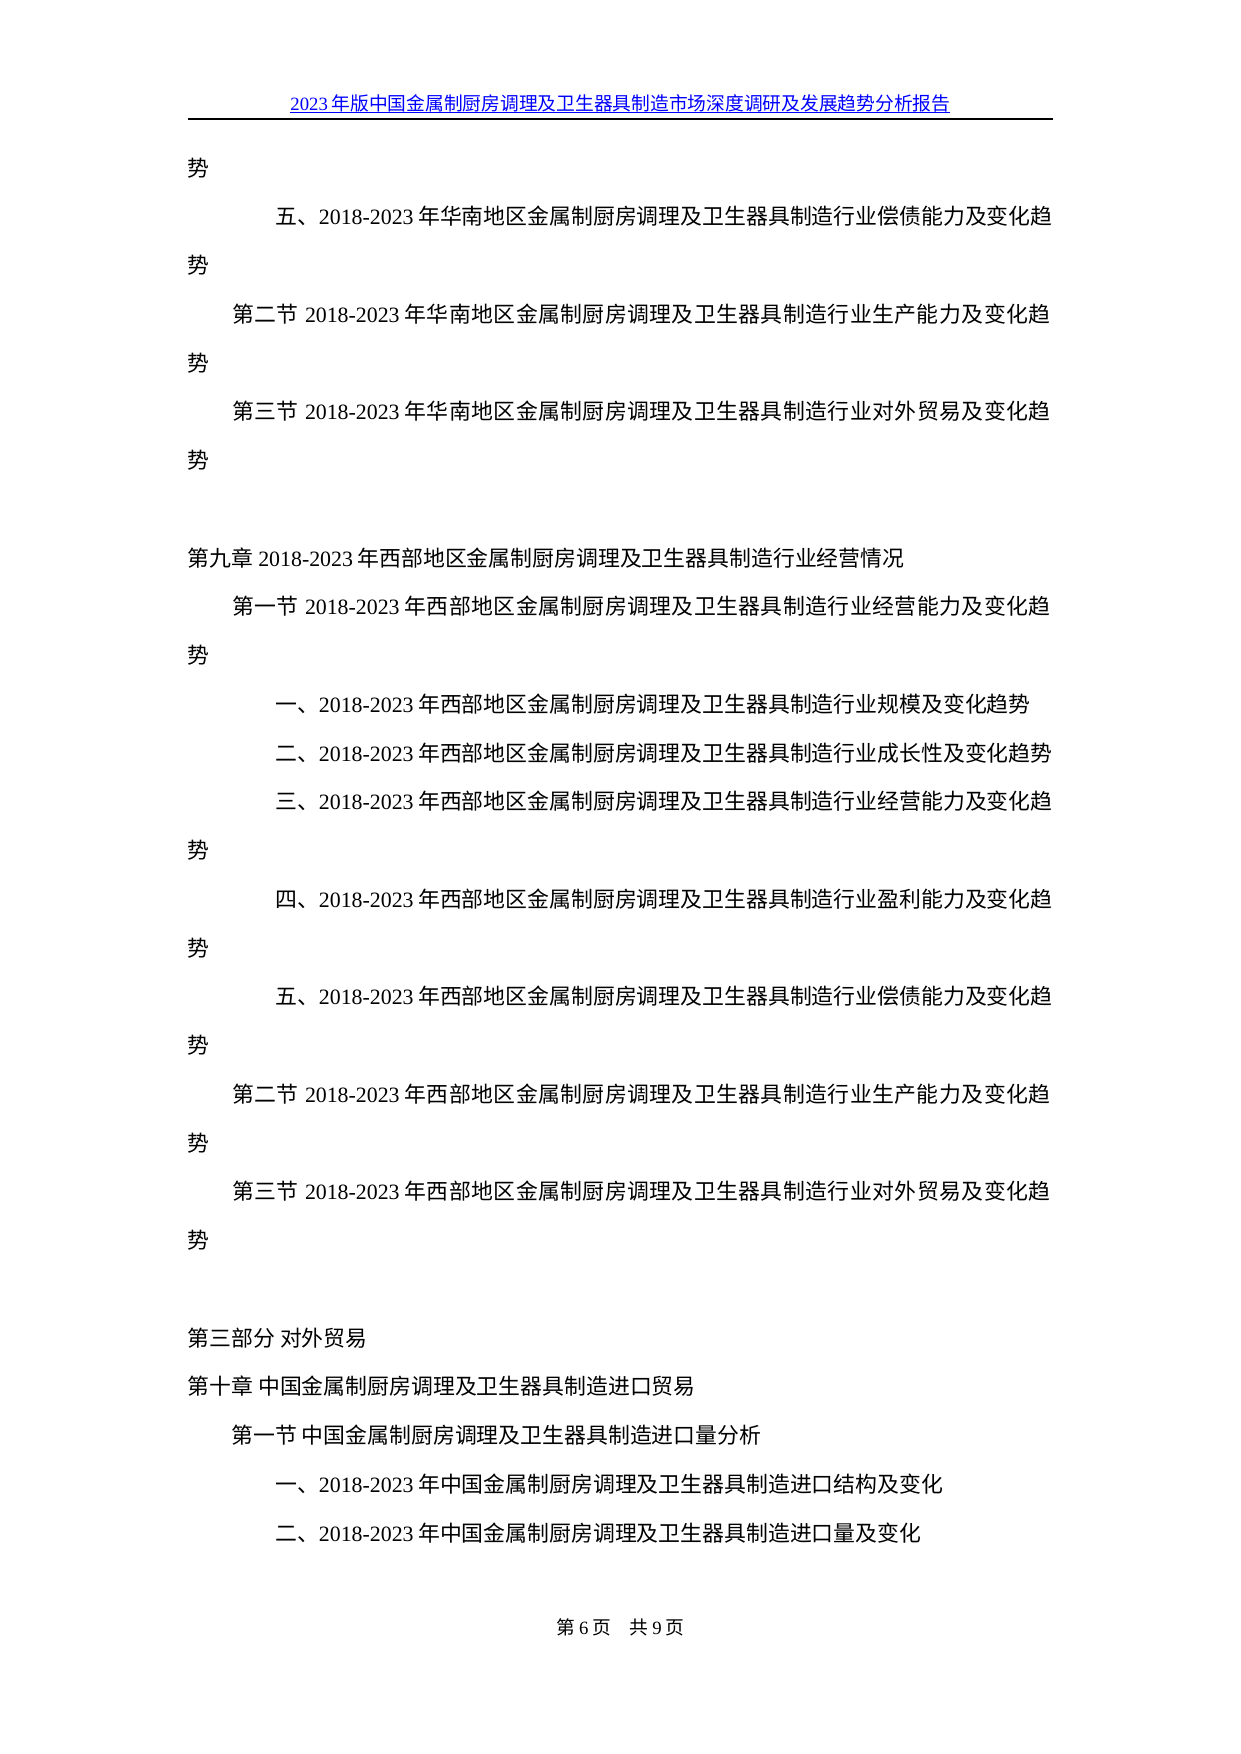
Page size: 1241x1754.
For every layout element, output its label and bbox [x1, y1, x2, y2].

text [187, 150, 1053, 1548]
